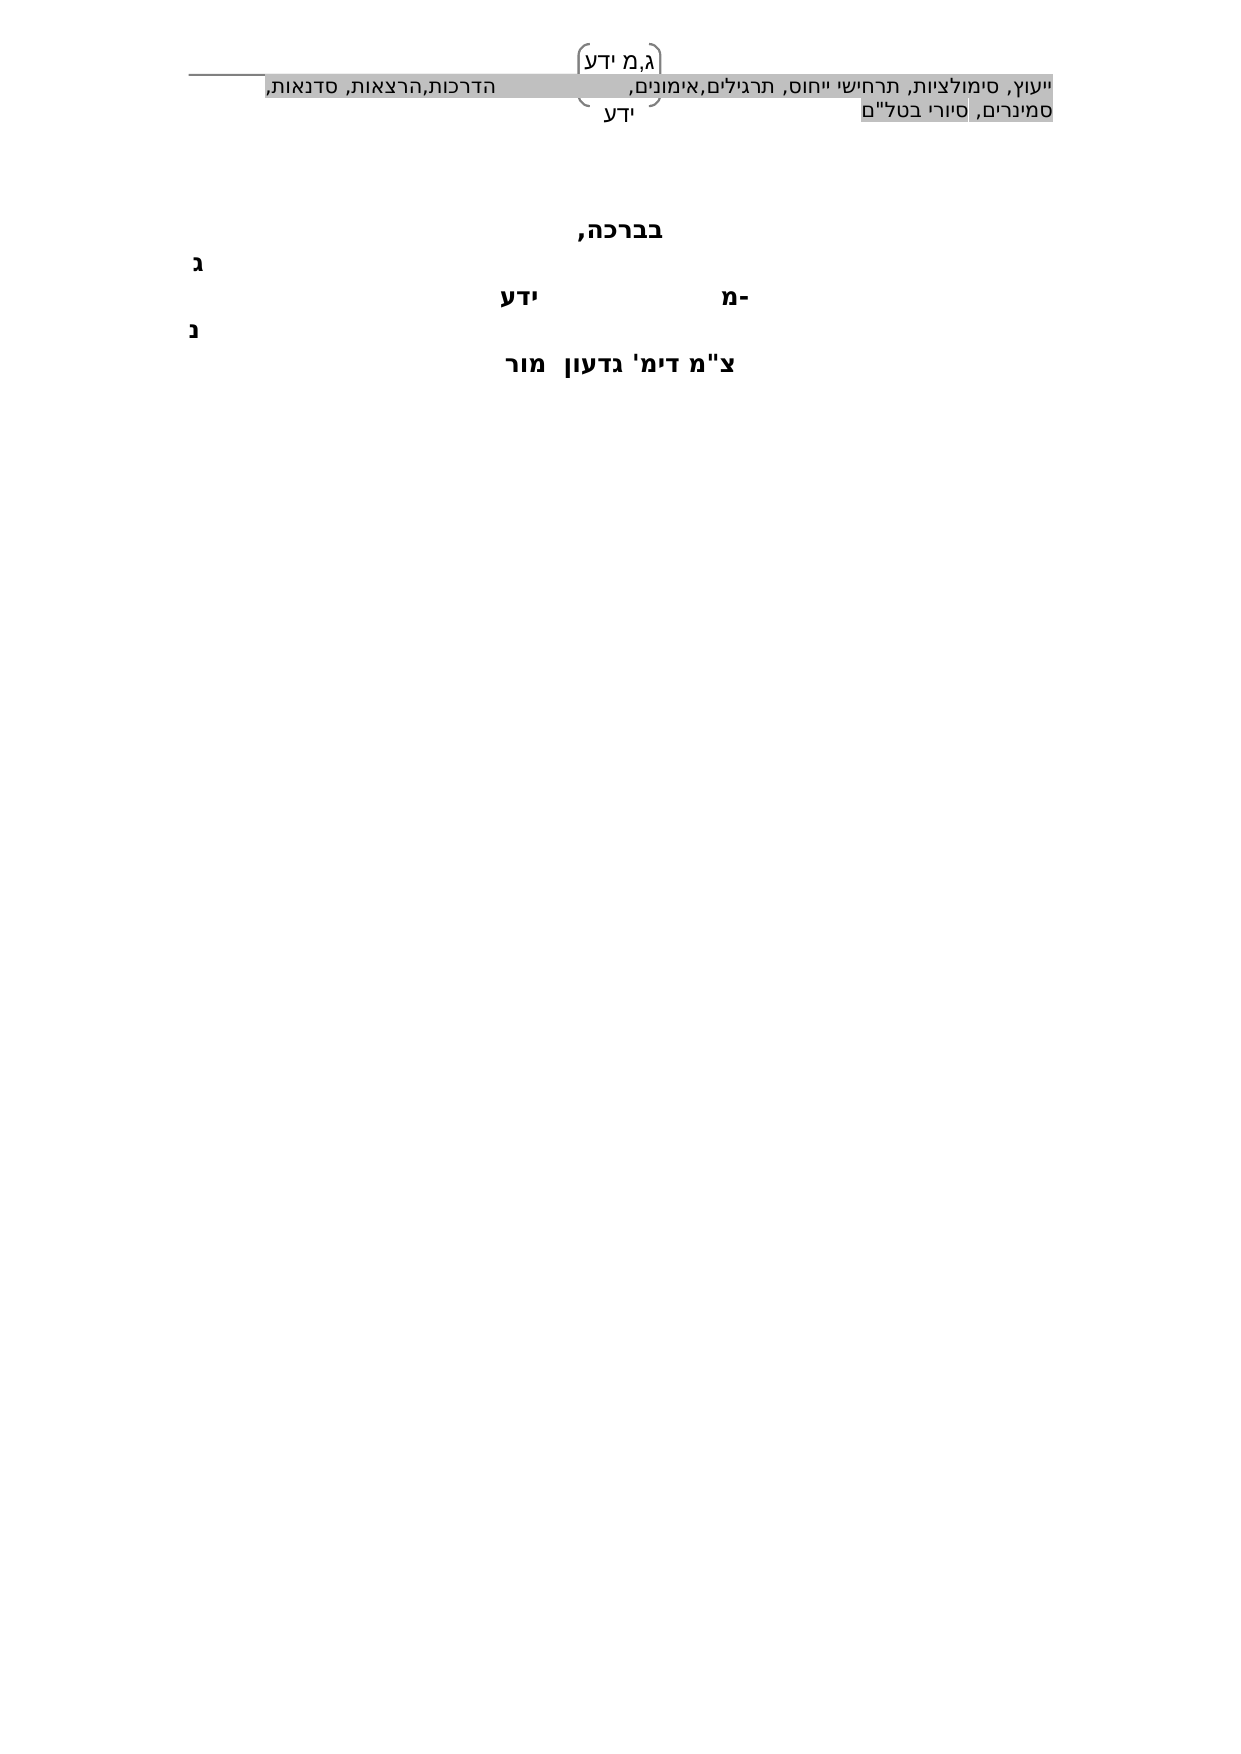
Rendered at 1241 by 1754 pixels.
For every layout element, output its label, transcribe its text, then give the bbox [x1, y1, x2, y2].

text ג-מ ידע [187, 248, 1053, 311]
text נצ"מ דימ' גדעון מור [187, 315, 1053, 378]
text בברכה, [187, 182, 1053, 244]
